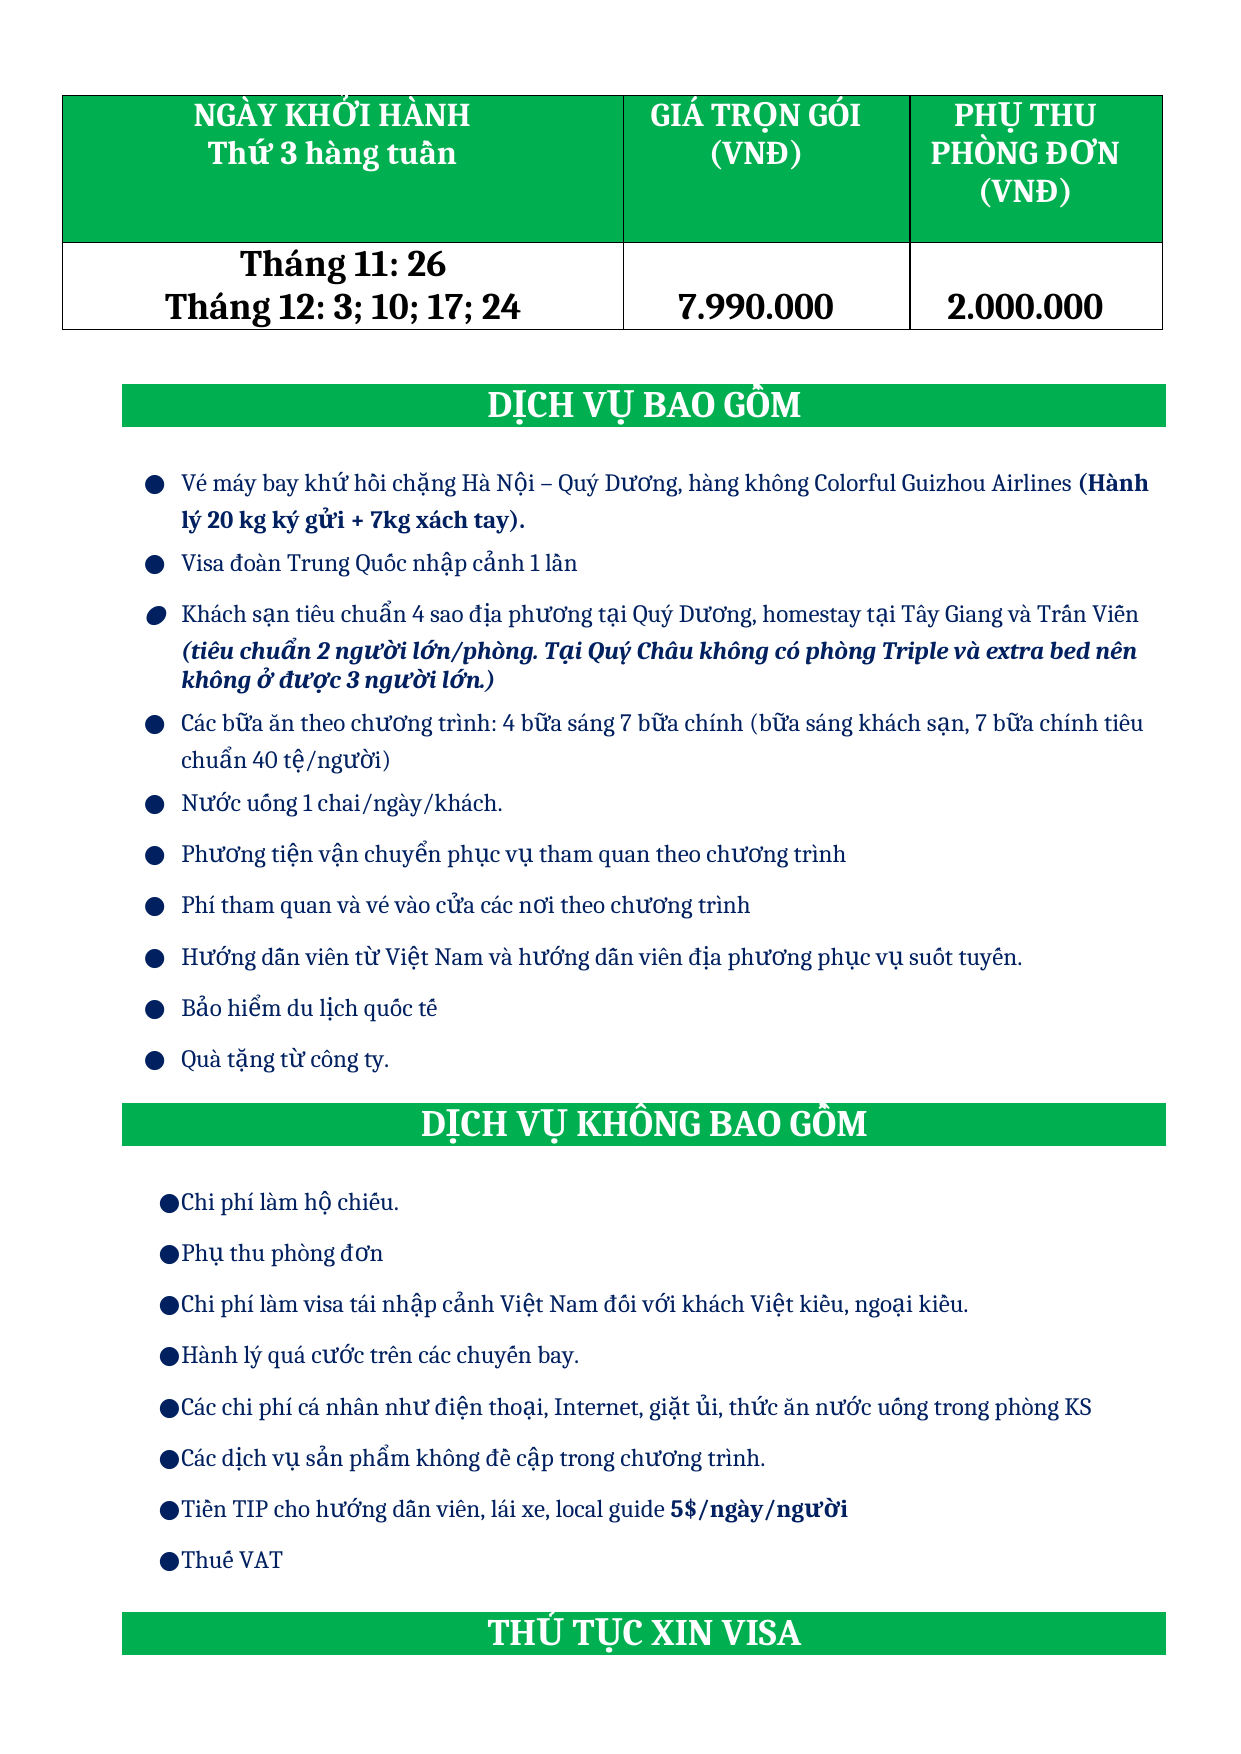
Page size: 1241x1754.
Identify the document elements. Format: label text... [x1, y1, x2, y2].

list Vé máy bay khứ hồi chặng Hà Nội – Quý Dương, hàng không Colorful Guizhou Airlines (Hành lý 20 kg ký gửi + 7kg xách tay). [143, 454, 1166, 534]
text DỊCH VỤ BAO GỒM [122, 384, 1166, 427]
list Bảo hiểm du lịch quốc tế [143, 979, 1166, 1031]
list Hướng dẫn viên từ Việt Nam và hướng dẫn viên địa phương phục vụ suốt tuyến. [143, 928, 1166, 979]
table_cell 7.990.000 [624, 243, 909, 329]
list Tiền TIP cho hướng dẫn viên, lái xe, local guide 5$/ngày/người [158, 1481, 1166, 1532]
list Thuế VAT [158, 1532, 1166, 1583]
table_header PHỤ THU PHÒNG ĐƠN (VNĐ) [911, 96, 1162, 242]
list Visa đoàn Trung Quốc nhập cảnh 1 lần [143, 534, 1166, 586]
list Phương tiện vận chuyển phục vụ tham quan theo chương trình [143, 826, 1166, 877]
list Phí tham quan và vé vào cửa các nơi theo chương trình [143, 877, 1166, 928]
table_header NGÀY KHỞI HÀNH Thứ 3 hàng tuần [63, 96, 623, 242]
list Các dịch vụ sản phẩm không đề cập trong chương trình. [158, 1429, 1166, 1481]
list Hành lý quá cước trên các chuyến bay. [158, 1327, 1166, 1378]
table_cell Tháng 11: 26 Tháng 12: 3; 10; 17; 24 [63, 243, 623, 329]
list Chi phí làm hộ chiếu. [158, 1173, 1166, 1224]
list Phụ thu phòng đơn [158, 1224, 1166, 1276]
list Nước uống 1 chai/ngày/khách. [143, 774, 1166, 826]
text DỊCH VỤ KHÔNG BAO GỒM [122, 1103, 1166, 1146]
list Quà tặng từ công ty. [143, 1031, 1166, 1082]
list Khách sạn tiêu chuẩn 4 sao địa phương tại Quý Dương, homestay tại Tây Giang và Trấn Viễn (tiêu chuẩn 2 người lớn/phòng. Tại Quý Châu không có phòng Triple và extra bed nên không ở được 3 người lớn.) [143, 586, 1166, 694]
list Chi phí làm visa tái nhập cảnh Việt Nam đối với khách Việt kiều, ngoại kiều. [158, 1276, 1166, 1327]
table_cell 2.000.000 [911, 243, 1162, 329]
list Các chi phí cá nhân như điện thoại, Internet, giặt ủi, thức ăn nước uống trong phòng KS [158, 1378, 1166, 1429]
table_header GIÁ TRỌN GÓI (VNĐ) [624, 96, 909, 242]
text THỦ TỤC XIN VISA [122, 1612, 1166, 1655]
list Các bữa ăn theo chương trình: 4 bữa sáng 7 bữa chính (bữa sáng khách sạn, 7 bữa chính tiêu chuẩn 40 tệ/người) [143, 694, 1166, 774]
